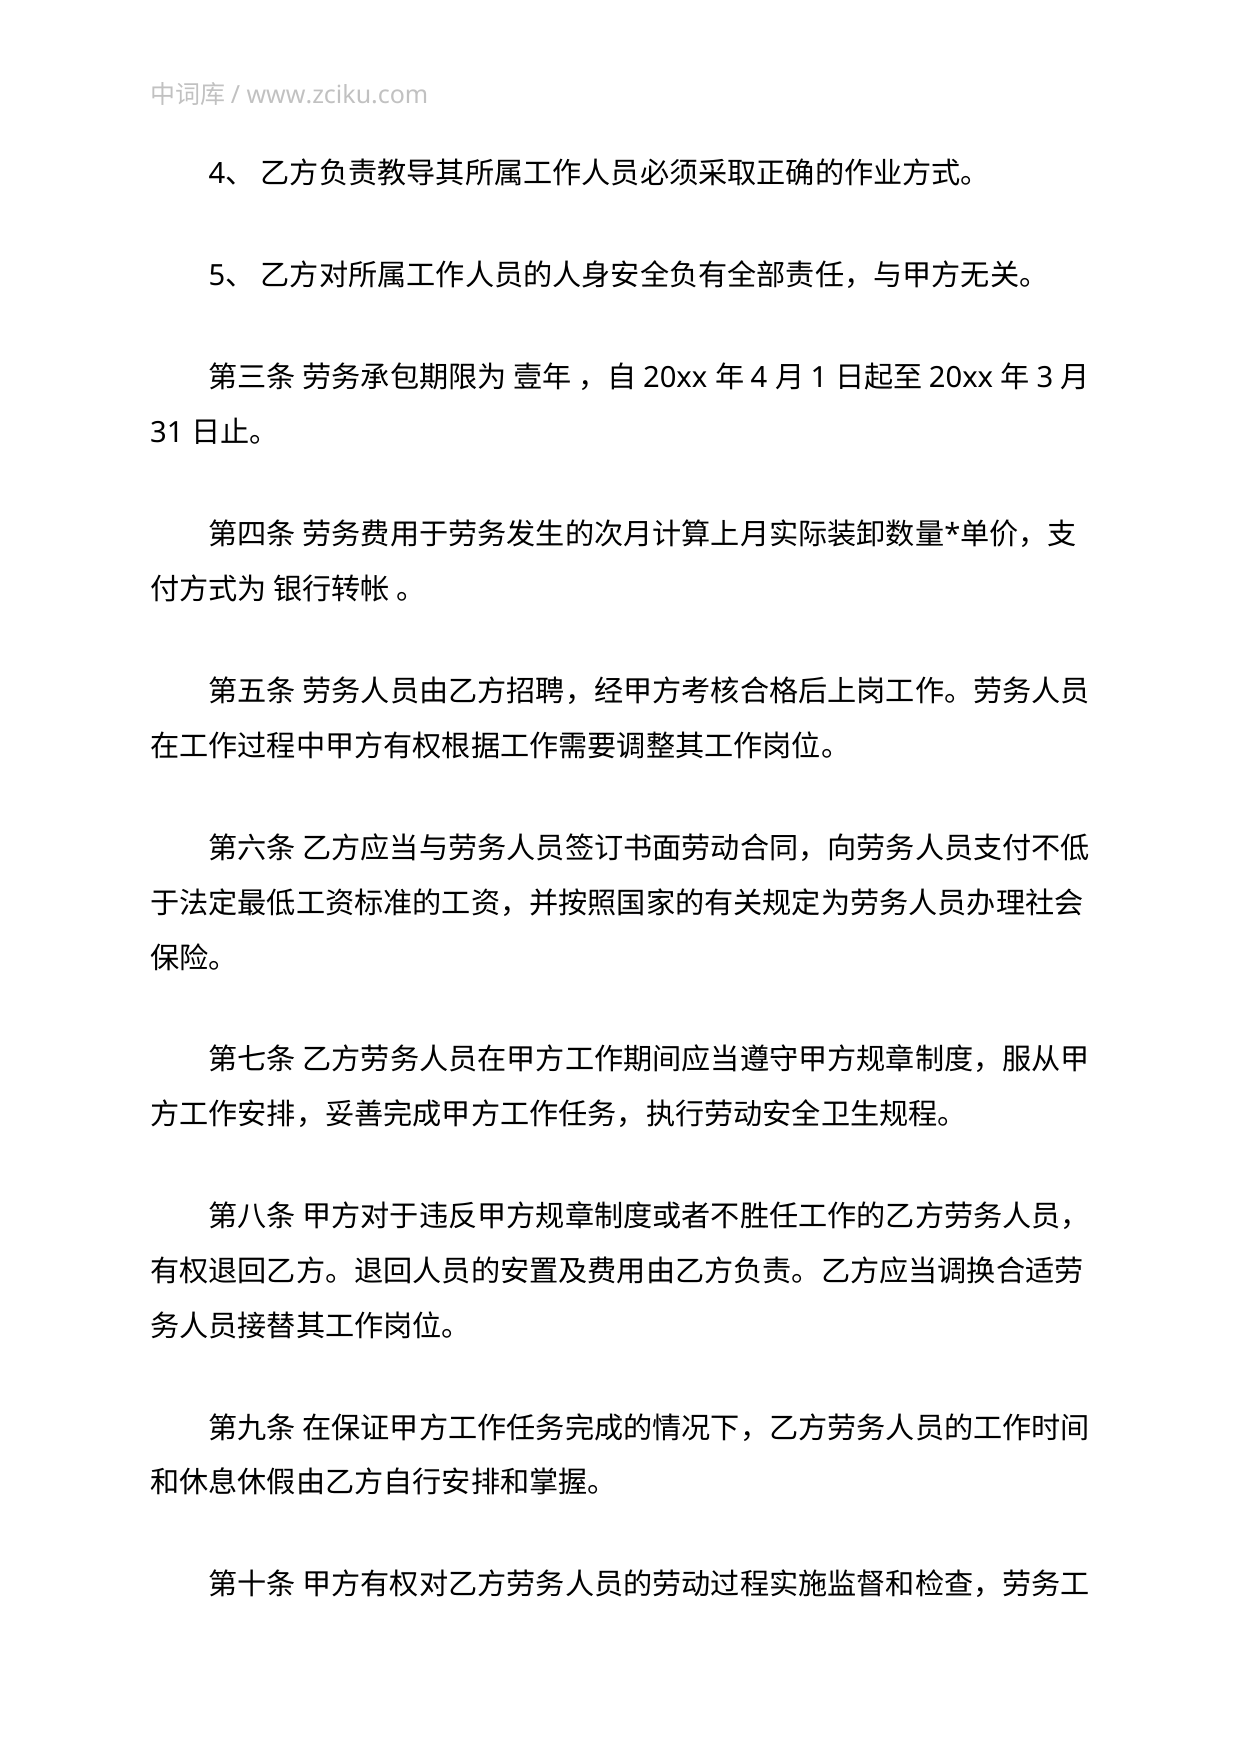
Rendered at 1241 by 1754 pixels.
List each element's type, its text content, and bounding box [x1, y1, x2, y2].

text 第五条 劳务人员由乙方招聘，经甲方考核合格后上岗工作。劳务人员在工作过程中甲方有权根据工作需要调整其工作岗位。 [150, 668, 1090, 765]
text 第六条 乙方应当与劳务人员签订书面劳动合同，向劳务人员支付不低于法定最低工资标准的工资，并按照国家的有关规定为劳务人员办理社会保险。 [150, 824, 1090, 976]
text 第七条 乙方劳务人员在甲方工作期间应当遵守甲方规章制度，服从甲方工作安排，妥善完成甲方工作任务，执行劳动安全卫生规程。 [150, 1036, 1090, 1133]
text 第九条 在保证甲方工作任务完成的情况下，乙方劳务人员的工作时间和休息休假由乙方自行安排和掌握。 [150, 1404, 1090, 1501]
text 第八条 甲方对于违反甲方规章制度或者不胜任工作的乙方劳务人员，有权退回乙方。退回人员的安置及费用由乙方负责。乙方应当调换合适劳务人员接替其工作岗位。 [150, 1193, 1090, 1345]
text 5、 乙方对所属工作人员的人身安全负有全部责任，与甲方无关。 [150, 252, 1090, 294]
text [150, 1561, 1090, 1603]
text 4、 乙方负责教导其所属工作人员必须采取正确的作业方式。 [150, 150, 1090, 192]
text 第四条 劳务费用于劳务发生的次月计算上月实际装卸数量*单价，支付方式为 银行转帐 。 [150, 511, 1090, 608]
text 第三条 劳务承包期限为 壹年 ，自 20xx 年 4 月 1 日起至 20xx 年 3 月 31 日止。 [150, 354, 1090, 451]
